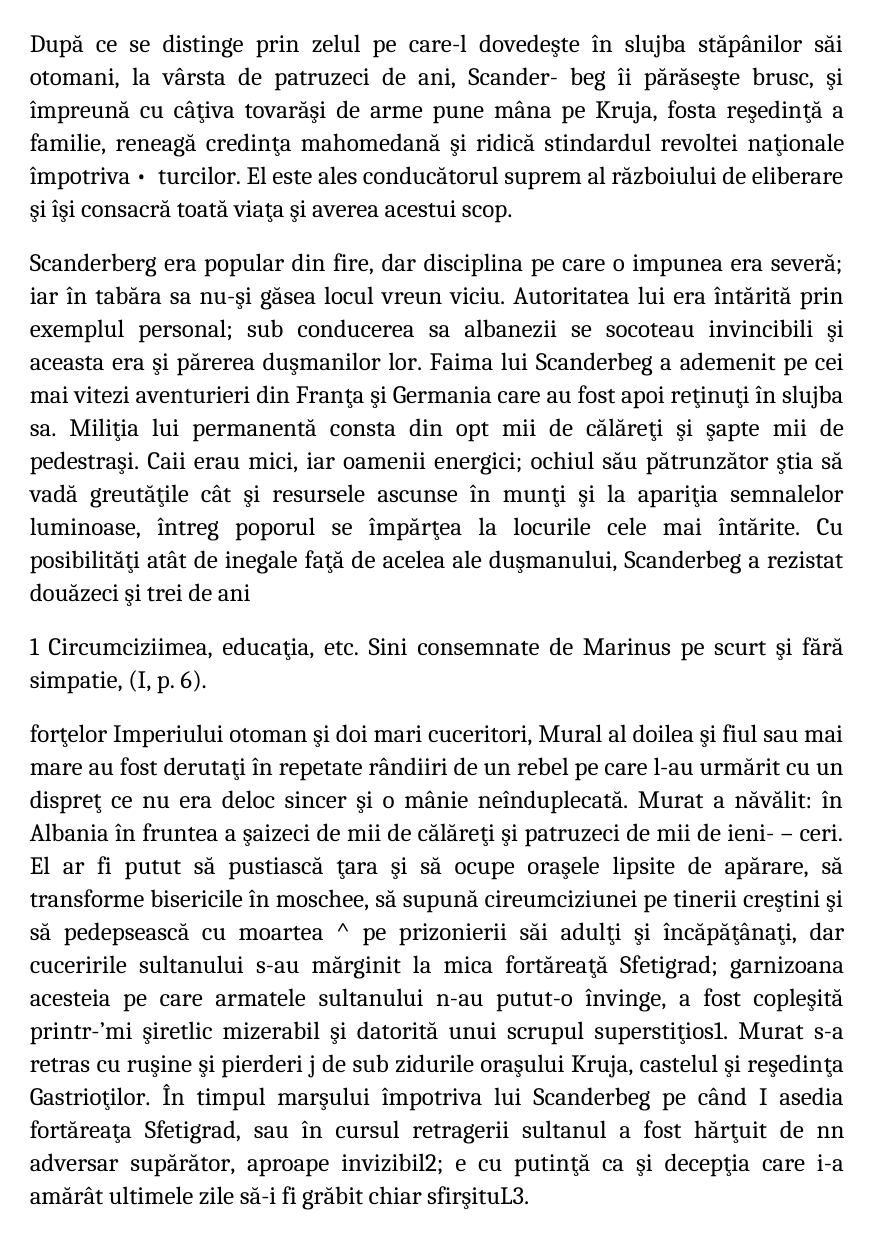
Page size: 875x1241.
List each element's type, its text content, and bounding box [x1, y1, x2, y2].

text 1 Circumciziimea, educaţia, etc. Sini consemnate de Marinus pe scurt şi fără simpatie, (I, p. 6). [29, 633, 844, 694]
text După ce se distinge prin zelul pe care-l dovedeşte în slujba stăpânilor săi otomani, la vârsta de patruzeci de ani, Scander- beg îi părăseşte brusc, şi împreună cu câţiva tovarăşi de arme pune mâna pe Kruja, fosta reşedinţă a familie, reneagă credinţa mahomedană şi ridică stindardul revoltei naţionale împotriva • turcilor. El este ales conducătorul suprem al războiului de eliberare şi îşi consacră toată viaţa şi averea acestui scop. [29, 29, 844, 223]
text Scanderberg era popular din fire, dar disciplina pe care o impunea era severă; iar în tabăra sa nu-şi găsea locul vreun viciu. Autoritatea lui era întărită prin exemplul personal; sub conducerea sa albanezii se socoteau invincibili şi aceasta era şi părerea duşmanilor lor. Faima lui Scanderbeg a ademenit pe cei mai vitezi aventurieri din Franţa şi Germania care au fost apoi reţinuţi în slujba sa. Miliţia lui permanentă consta din opt mii de călăreţi şi şapte mii de pedestraşi. Caii erau mici, iar oamenii energici; ochiul său pătrunzător ştia să vadă greutăţile cât şi resursele ascunse în munţi şi la apariţia semnalelor luminoase, întreg poporul se împărţea la locurile cele mai întărite. Cu posibilităţi atât de inegale faţă de acelea ale duşmanului, Scanderbeg a rezistat douăzeci şi trei de ani [29, 248, 844, 607]
text forţelor Imperiului otoman şi doi mari cuceritori, Mural al doilea şi fiul sau mai mare au fost derutaţi în repetate rândiiri de un rebel pe care l-au urmărit cu un dispreţ ce nu era deloc sincer şi o mânie neînduplecată. Murat a năvălit: în Albania în fruntea a şaizeci de mii de călăreţi şi patruzeci de mii de ieni- – ceri. El ar fi putut să pustiască ţara şi să ocupe oraşele lipsite de apărare, să transforme bisericile în moschee, să supună cireumciziunei pe tinerii creştini şi să pedepsească cu moartea ^ pe prizonierii săi adulţi şi încăpăţânaţi, dar cuceririle sultanului s-au mărginit la mica fortăreaţă Sfetigrad; garnizoana acesteia pe care armatele sultanului n-au putut-o învinge, a fost copleşită printr-’mi şiretlic mizerabil şi datorită unui scrupul superstiţios1. Murat s-a retras cu ruşine şi pierderi j de sub zidurile oraşului Kruja, castelul şi reşedinţa Gastrioţilor. În timpul marşului împotriva lui Scanderbeg pe când I asedia fortăreaţa Sfetigrad, sau în cursul retragerii sultanul a fost hărţuit de nn adversar supărător, aproape invizibil2; e cu putinţă ca şi decepţia care i-a amărât ultimele zile să-i fi grăbit chiar sfirşituL3. [29, 719, 844, 1211]
